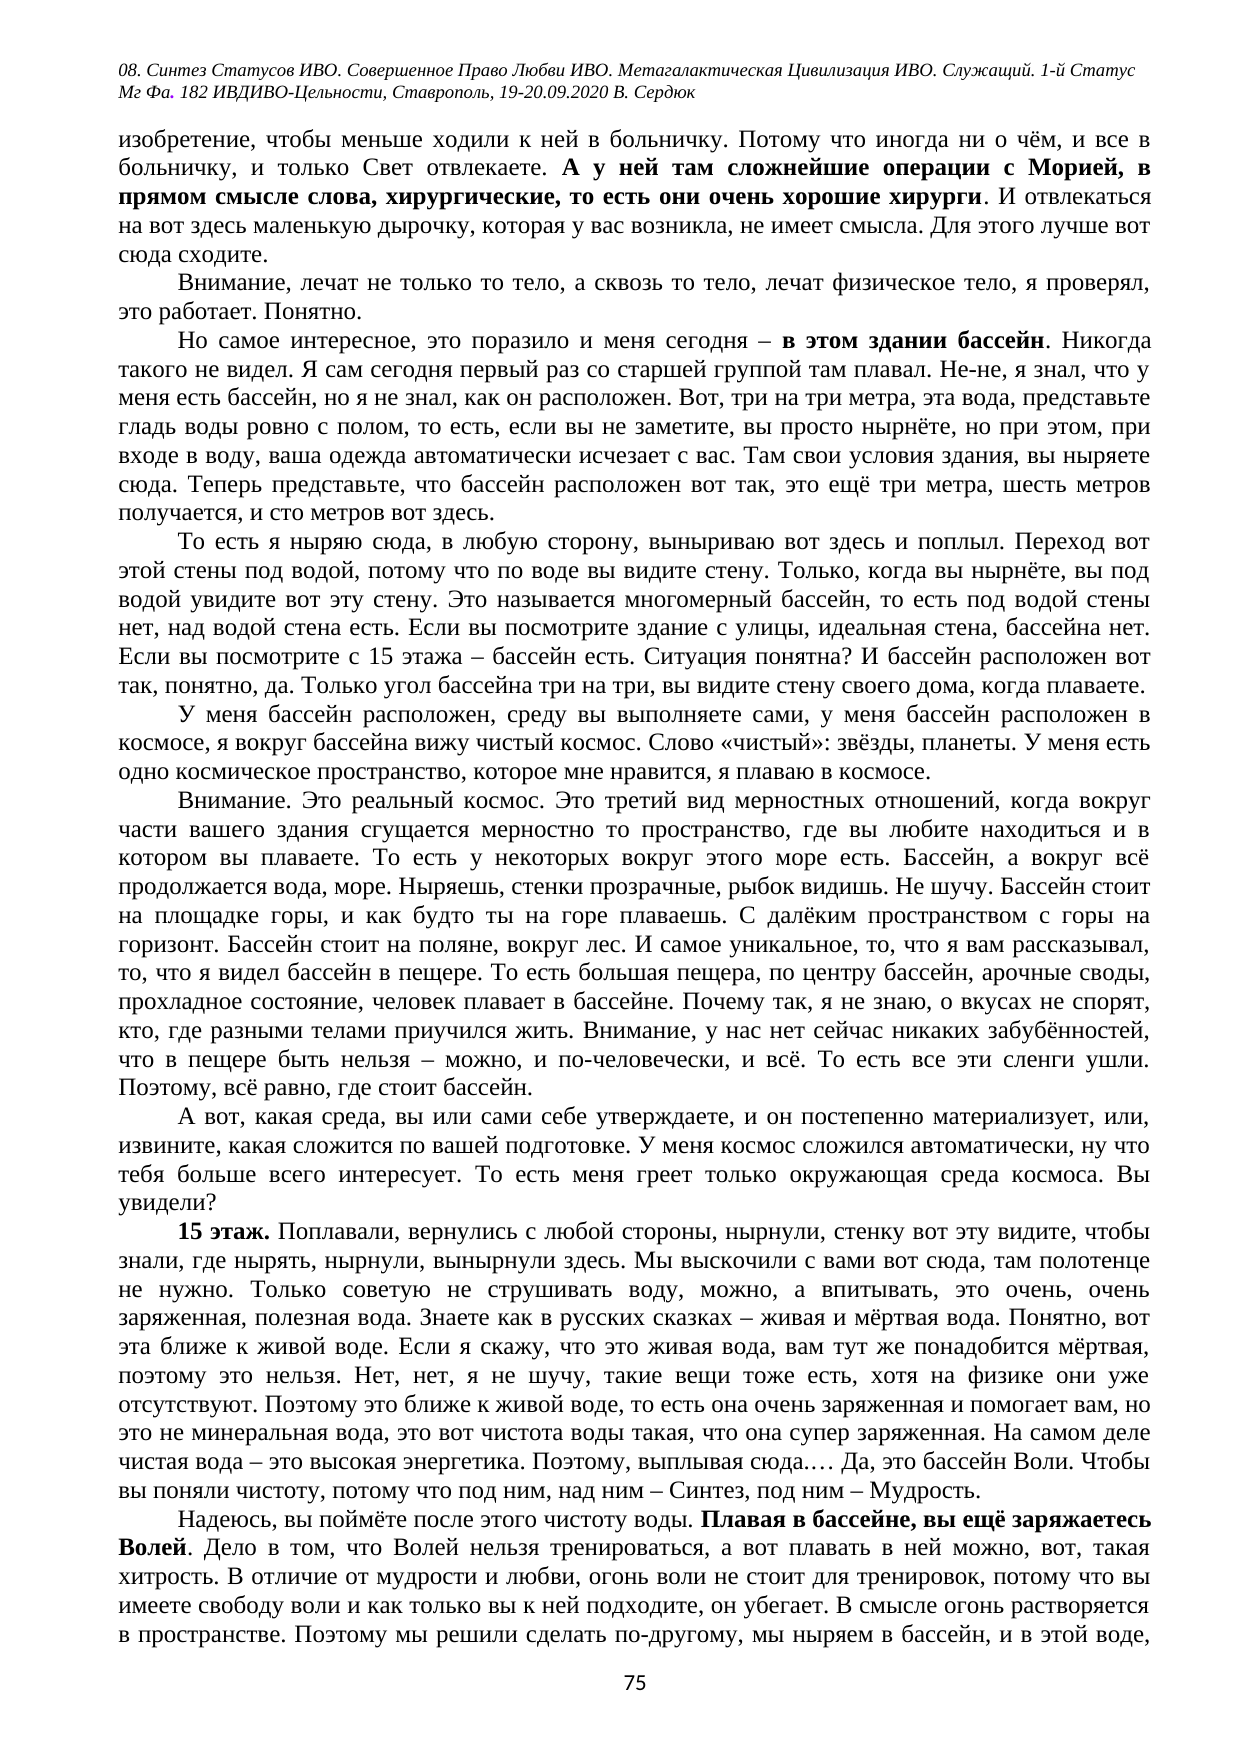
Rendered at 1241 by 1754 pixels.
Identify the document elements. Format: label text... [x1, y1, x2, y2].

text То есть я ныряю сюда, в любую сторону, выныриваю вот здесь и поплыл. Переход вот этой стены под водой, потому что по воде вы видите стену. Только, когда вы нырнёте, вы под водой увидите вот эту стену. Это называется многомерный бассейн, то есть под водой стены нет, над водой стена есть. Если вы посмотрите здание с улицы, идеальная стена, бассейна нет. Если вы посмотрите с 15 этажа – бассейн есть. Ситуация понятна? И бассейн расположен вот так, понятно, да. Только угол бассейна три на три, вы видите стену своего дома, когда плаваете. [118, 526, 1152, 699]
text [118, 124, 1152, 267]
text Но самое интересное, это поразило и меня сегодня – в этом здании бассейн. Никогда такого не видел. Я сам сегодня первый раз со старшей группой там плавал. Не-не, я знал, что у меня есть бассейн, но я не знал, как он расположен. Вот, три на три метра, эта вода, представьте гладь воды ровно с полом, то есть, если вы не заметите, вы просто нырнёте, но при этом, при входе в воду, ваша одежда автоматически исчезает с вас. Там свои условия здания, вы ныряете сюда. Теперь представьте, что бассейн расположен вот так, это ещё три метра, шесть метров получается, и сто метров вот здесь. [118, 325, 1152, 526]
text А вот, какая среда, вы или сами себе утверждаете, и он постепенно материализует, или, извините, какая сложится по вашей подготовке. У меня космос сложился автоматически, ну что тебя больше всего интересует. То есть меня греет только окружающая среда космоса. Вы увидели? [118, 1101, 1152, 1216]
text У меня бассейн расположен, среду вы выполняете сами, у меня бассейн расположен в космосе, я вокруг бассейна вижу чистый космос. Слово «чистый»: звёзды, планеты. У меня есть одно космическое пространство, которое мне нравится, я плаваю в космосе. [118, 699, 1152, 785]
text Внимание. Это реальный космос. Это третий вид мерностных отношений, когда вокруг части вашего здания сгущается мерностно то пространство, где вы любите находиться и в котором вы плаваете. То есть у некоторых вокруг этого море есть. Бассейн, а вокруг всё продолжается вода, море. Ныряешь, стенки прозрачные, рыбок видишь. Не шучу. Бассейн стоит на площадке горы, и как будто ты на горе плаваешь. С далёким пространством с горы на горизонт. Бассейн стоит на поляне, вокруг лес. И самое уникальное, то, что я вам рассказывал, то, что я видел бассейн в пещере. То есть большая пещера, по центру бассейн, арочные своды, прохладное состояние, человек плавает в бассейне. Почему так, я не знаю, о вкусах не спорят, кто, где разными телами приучился жить. Внимание, у нас нет сейчас никаких забубённостей, что в пещере быть нельзя – можно, и по-человечески, и всё. То есть все эти сленги ушли. Поэтому, всё равно, где стоит бассейн. [118, 785, 1152, 1101]
text 15 этаж. Поплавали, вернулись с любой стороны, нырнули, стенку вот эту видите, чтобы знали, где нырять, нырнули, вынырнули здесь. Мы выскочили с вами вот сюда, там полотенце не нужно. Только советую не струшивать воду, можно, а впитывать, это очень, очень заряженная, полезная вода. Знаете как в русских сказках – живая и мёртвая вода. Понятно, вот эта ближе к живой воде. Если я скажу, что это живая вода, вам тут же понадобится мёртвая, поэтому это нельзя. Нет, нет, я не шучу, такие вещи тоже есть, хотя на физике они уже отсутствуют. Поэтому это ближе к живой воде, то есть она очень заряженная и помогает вам, но это не минеральная вода, это вот чистота воды такая, что она супер заряженная. На самом деле чистая вода – это высокая энергетика. Поэтому, выплывая сюда.… Да, это бассейн Воли. Чтобы вы поняли чистоту, потому что под ним, над ним – Синтез, под ним – Мудрость. [118, 1216, 1152, 1504]
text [118, 1504, 1152, 1647]
text Внимание, лечат не только то тело, а сквозь то тело, лечат физическое тело, я проверял, это работает. Понятно. [118, 267, 1152, 325]
